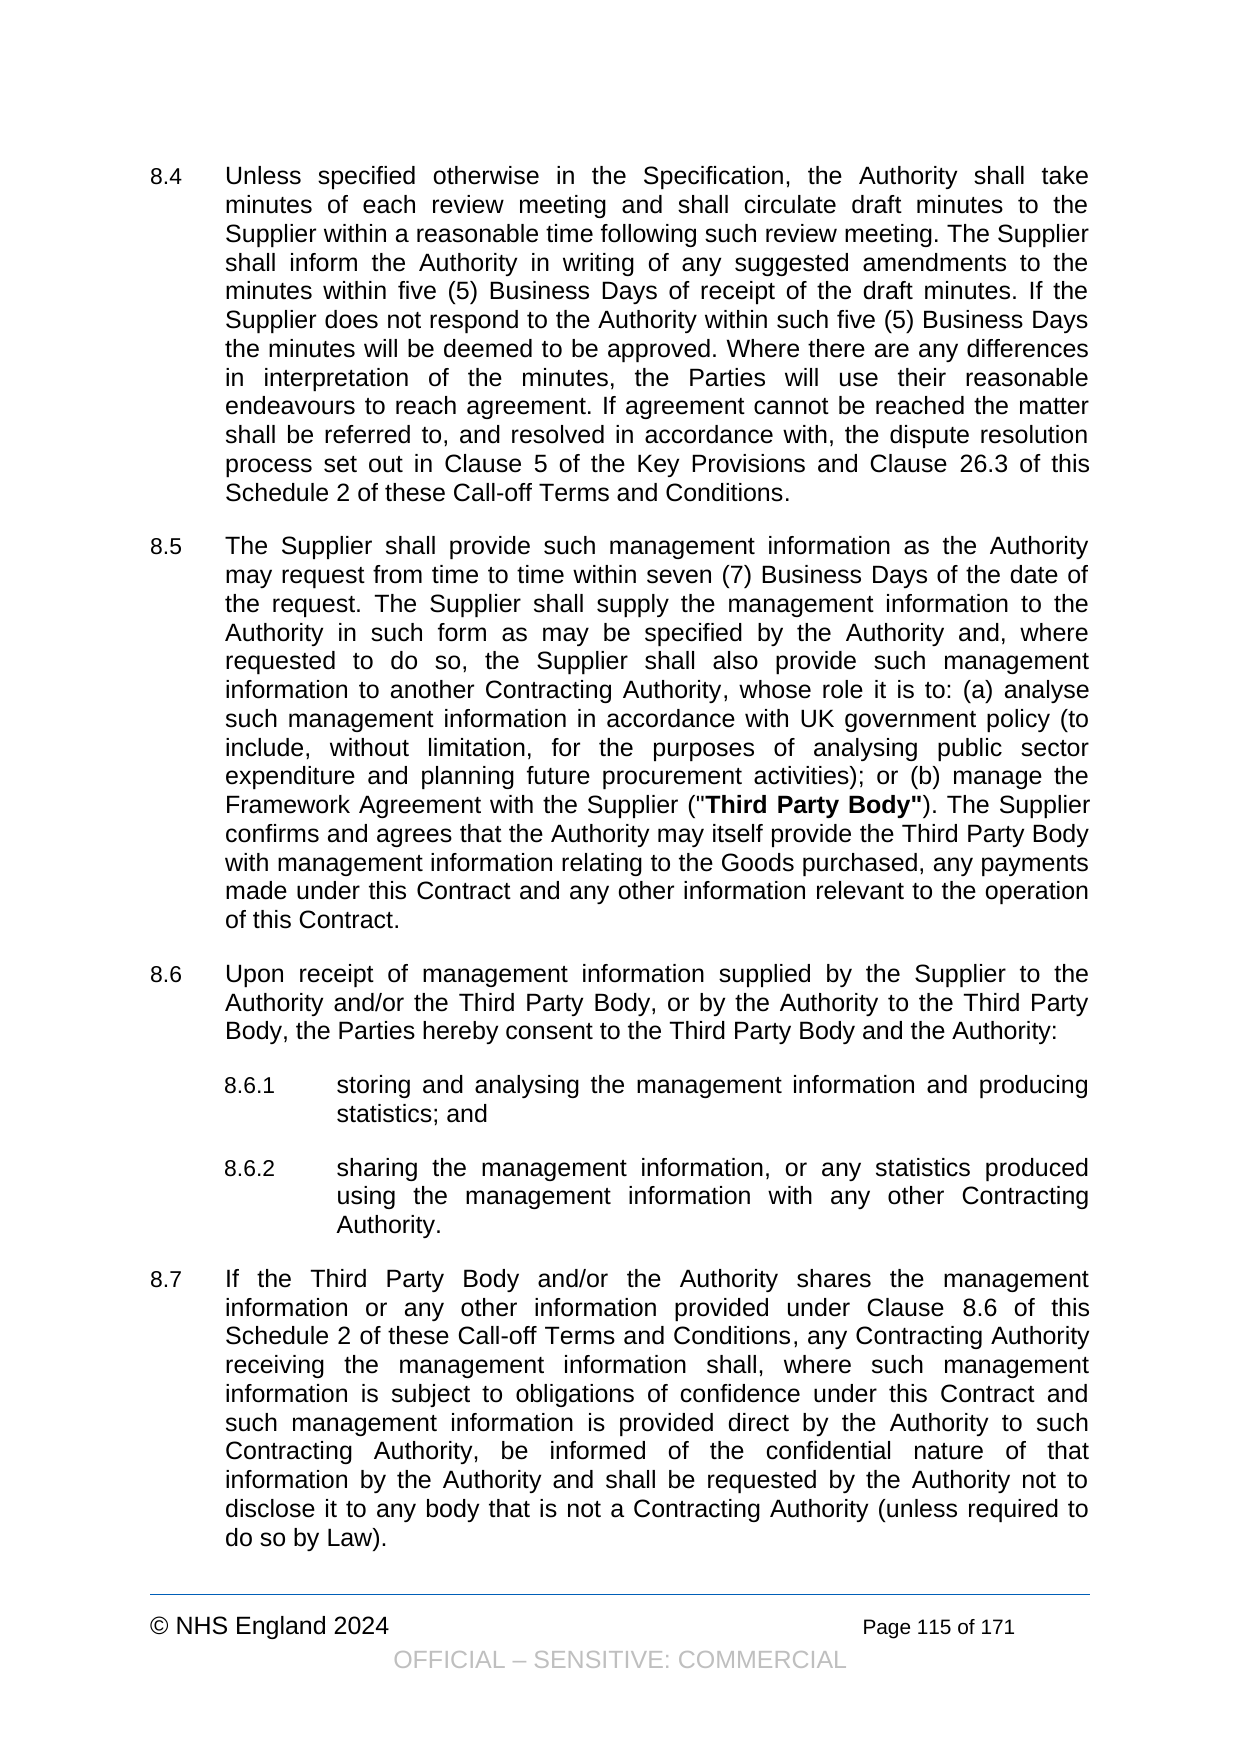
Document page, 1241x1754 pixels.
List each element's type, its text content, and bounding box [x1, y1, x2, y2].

subtitle Unless specified otherwise in the Specification, the Authority shall take minutes of each review meeting and shall circulate draft minutes to the Supplier within a reasonable time following such review meeting. The Supplier shall inform the Authority in writing of any suggested amendments to the minutes within five (5) Business Days of receipt of the draft minutes. If the Supplier does not respond to the Authority within such five (5) Business Days the minutes will be deemed to be approved. Where there are any differences in interpretation of the minutes, the Parties will use their reasonable endeavours to reach agreement. If agreement cannot be reached the matter shall be referred to, and resolved in accordance with, the dispute resolution process set out in Clause 5 of the Key Provisions and Clause 26.3 of this Schedule 2 of these Call-off Terms and Conditions. [150, 161, 1090, 506]
subtitle Upon receipt of management information supplied by the Supplier to the Authority and/or the Third Party Body, or by the Authority to the Third Party Body, the Parties hereby consent to the Third Party Body and the Authority: [150, 959, 1090, 1045]
subtitle If the Third Party Body and/or the Authority shares the management information or any other information provided under Clause 8.6 of this Schedule 2 of these Call-off Terms and Conditions, any Contracting Authority receiving the management information shall, where such management information is subject to obligations of confidence under this Contract and such management information is provided direct by the Authority to such Contracting Authority, be informed of the confidential nature of that information by the Authority and shall be requested by the Authority not to disclose it to any body that is not a Contracting Authority (unless required to do so by Law). [150, 1264, 1090, 1551]
subtitle The Supplier shall provide such management information as the Authority may request from time to time within seven (7) Business Days of the date of the request. The Supplier shall supply the management information to the Authority in such form as may be specified by the Authority and, where requested to do so, the Supplier shall also provide such management information to another Contracting Authority, whose role it is to: (a) analyse such management information in accordance with UK government policy (to include, without limitation, for the purposes of analysing public sector expenditure and planning future procurement activities); or (b) manage the Framework Agreement with the Supplier ("Third Party Body"). The Supplier confirms and agrees that the Authority may itself provide the Third Party Body with management information relating to the Goods purchased, any payments made under this Contract and any other information relevant to the operation of this Contract. [150, 531, 1090, 934]
subtitle storing and analysing the management information and producing statistics; and [224, 1070, 1090, 1127]
subtitle sharing the management information, or any statistics produced using the management information with any other Contracting Authority. [224, 1152, 1090, 1239]
